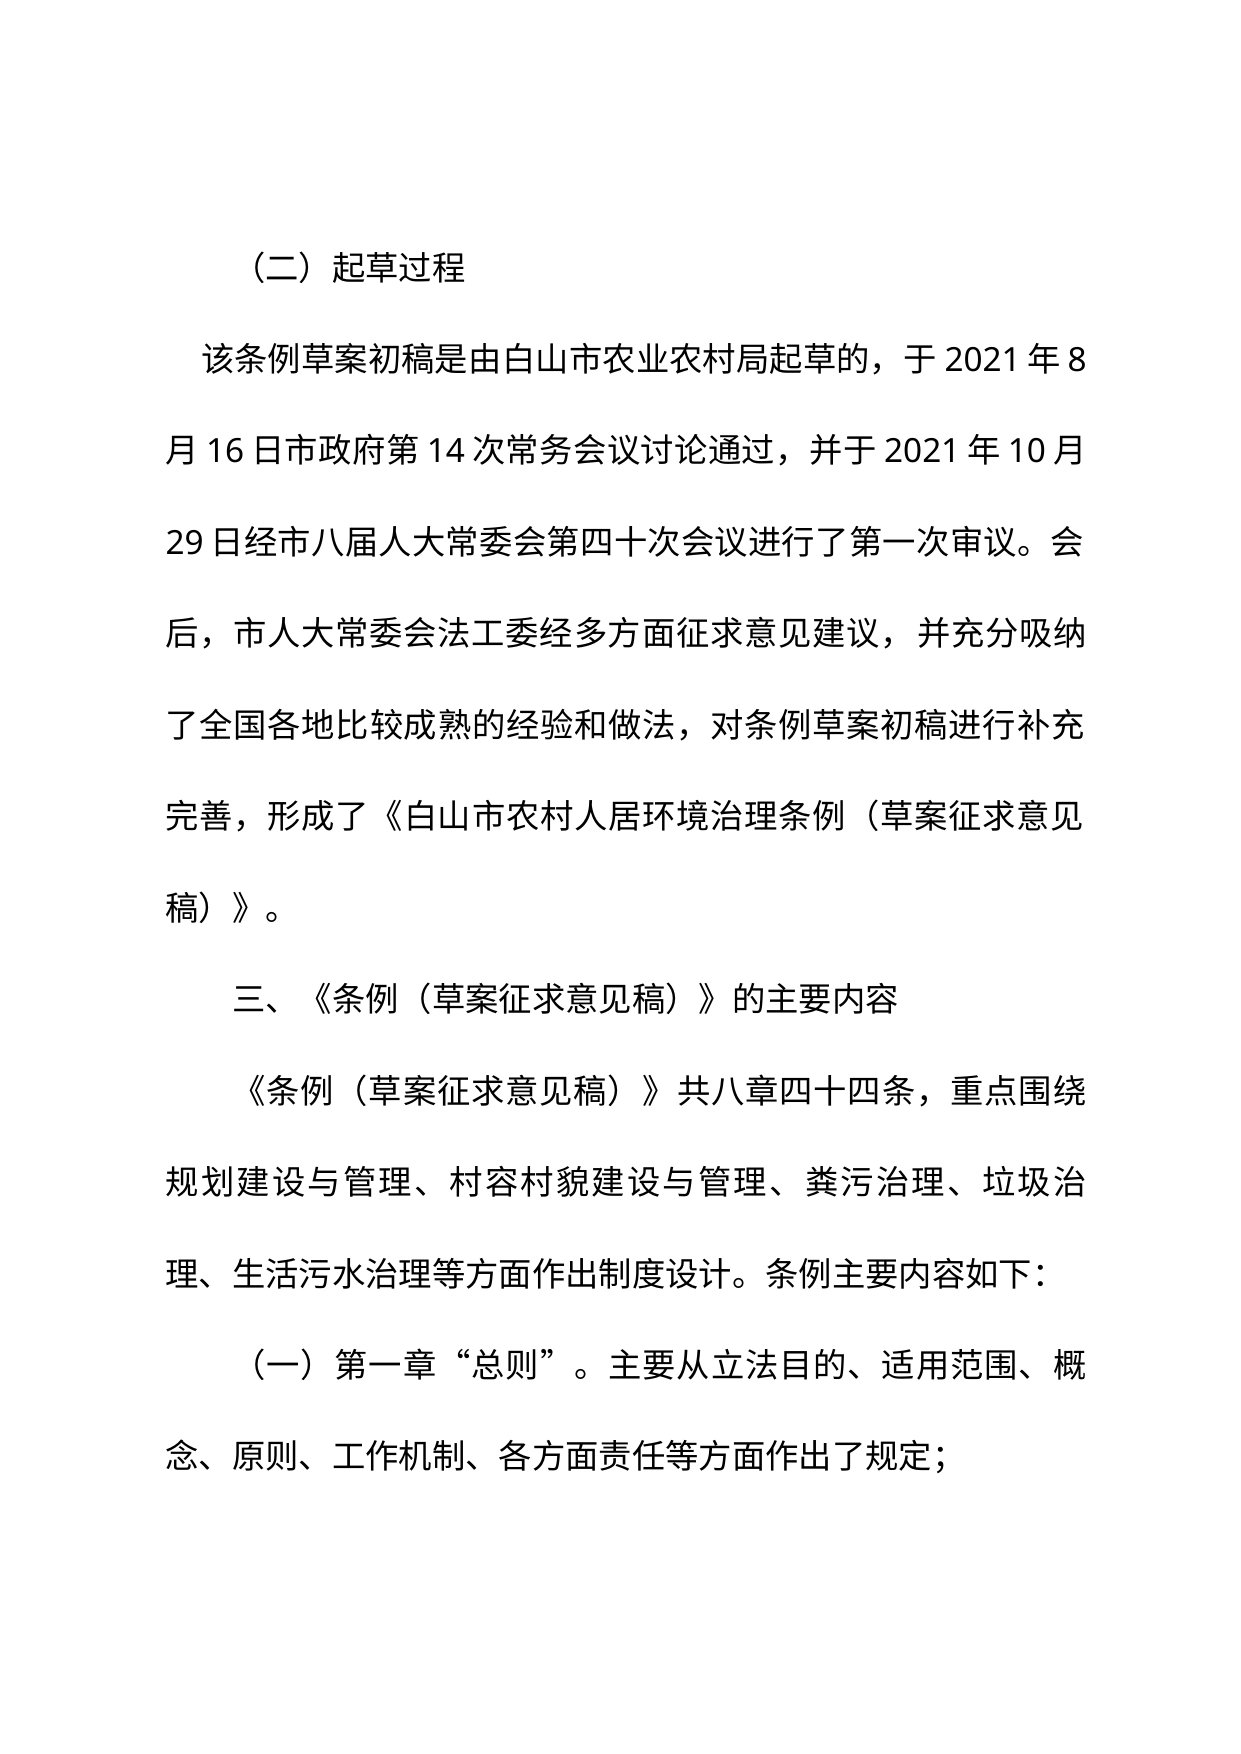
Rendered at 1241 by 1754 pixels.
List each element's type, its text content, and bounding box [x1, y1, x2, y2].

list 该条例草案初稿是由白山市农业农村局起草的，于2021年8月16日市政府第14次常务会议讨论通过，并于2021年10月29日经市八届人大常委会第四十次会议进行了第一次审议。会后，市人大常委会法工委经多方面征求意见建议，并充分吸纳了全国各地比较成熟的经验和做法，对条例草案初稿进行补充完善，形成了《白山市农村人居环境治理条例（草案征求意见稿）》。 [165, 311, 1087, 951]
list 起草过程 [165, 220, 1087, 311]
text （一）第一章“总则”。主要从立法目的、适用范围、概念、原则、工作机制、各方面责任等方面作出了规定； [165, 1317, 1087, 1500]
text 三、《条例（草案征求意见稿）》的主要内容 [165, 951, 1087, 1043]
text 《条例（草案征求意见稿）》共八章四十四条，重点围绕规划建设与管理、村容村貌建设与管理、粪污治理、垃圾治理、生活污水治理等方面作出制度设计。条例主要内容如下： [165, 1043, 1087, 1317]
